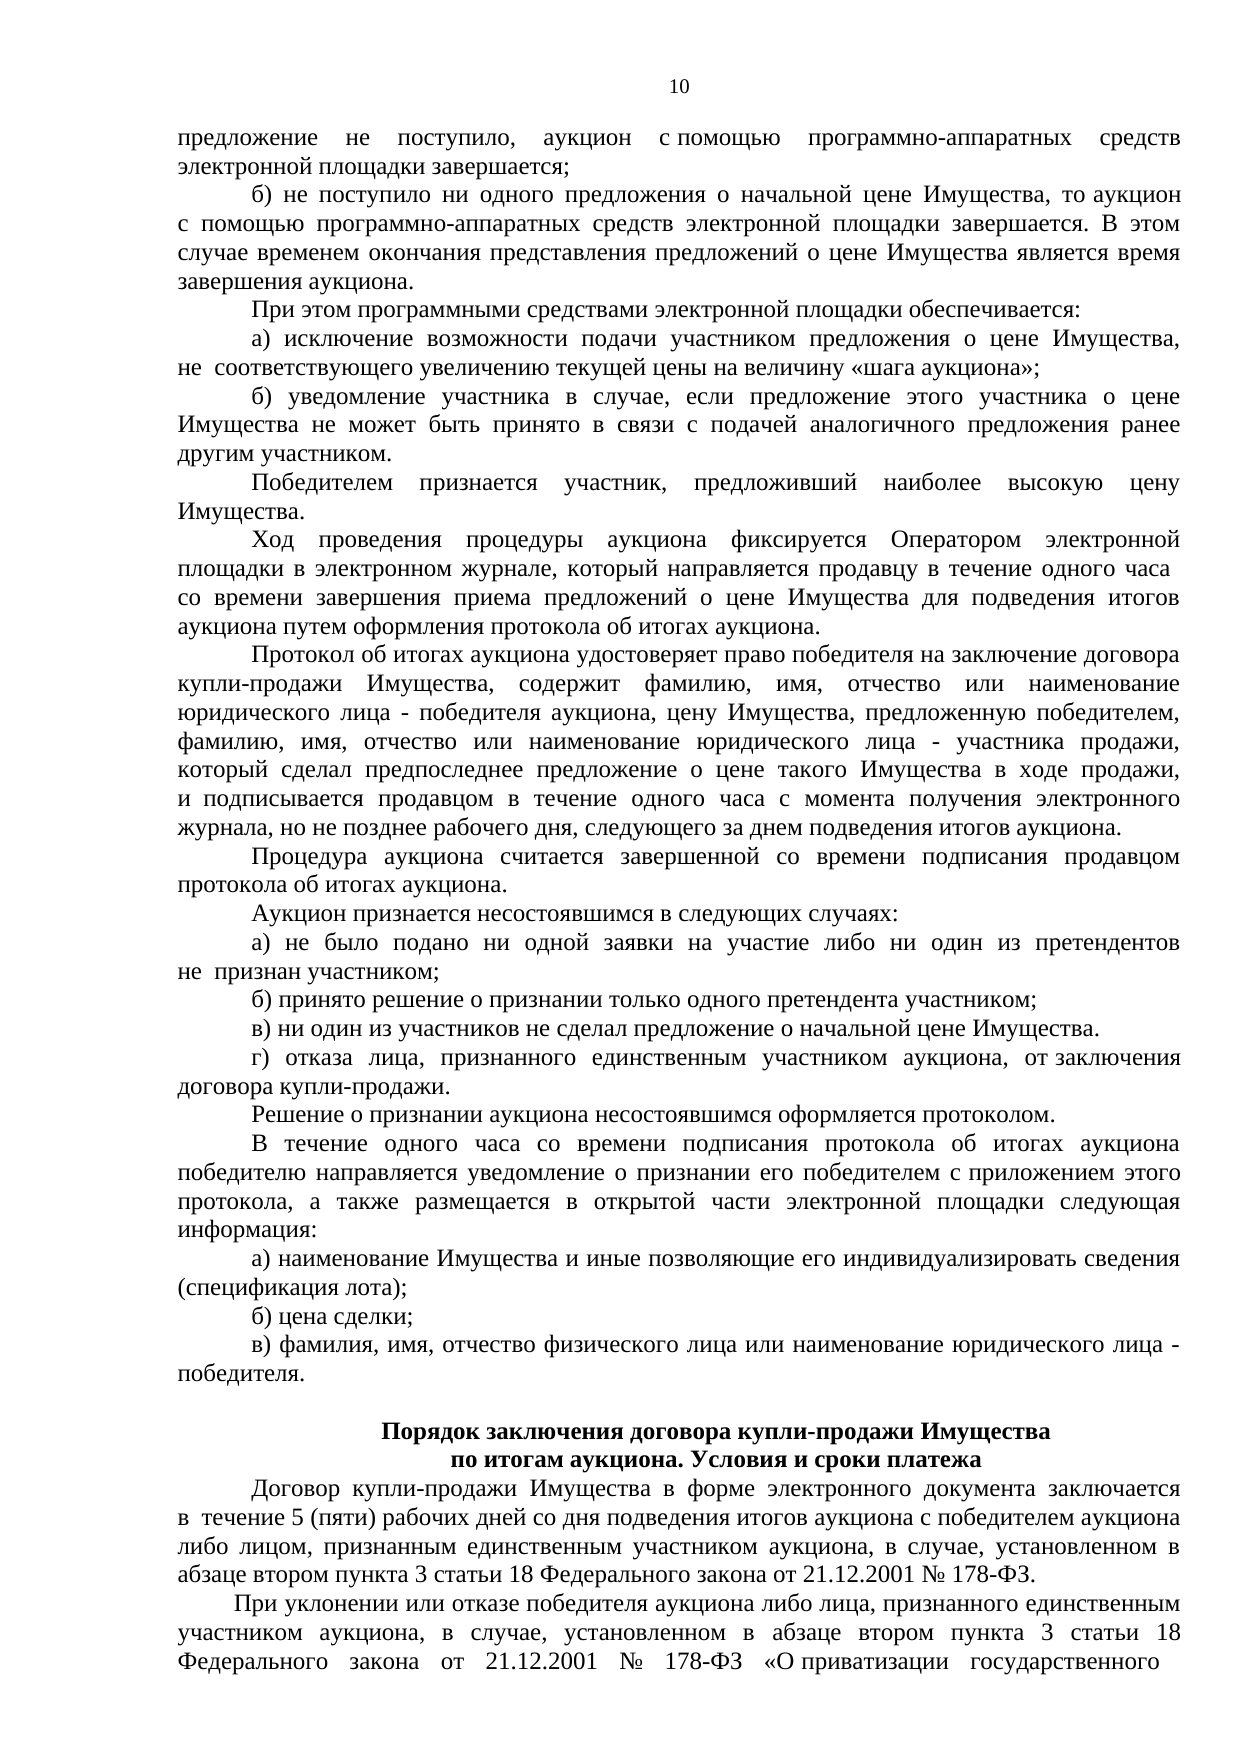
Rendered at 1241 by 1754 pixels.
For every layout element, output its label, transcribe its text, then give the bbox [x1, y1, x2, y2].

text а) не было подано ни одной заявки на участие либо ни один из претендентов не признан участником; [177, 927, 1181, 984]
text б) уведомление участника в случае, если предложение этого участника о цене Имущества не может быть принято в связи с подачей аналогичного предложения ранее другим участником. [177, 381, 1181, 467]
text Ход проведения процедуры аукциона фиксируется Оператором электронной площадки в электронном журнале, который направляется продавцу в течение одного часа со времени завершения приема предложений о цене Имущества для подведения итогов аукциона путем оформления протокола об итогах аукциона. [177, 524, 1181, 639]
text б) принято решение о признании только одного претендента участником; [177, 984, 1181, 1013]
text Протокол об итогах аукциона удостоверяет право победителя на заключение договора купли-продажи Имущества, содержит фамилию, имя, отчество или наименование юридического лица - победителя аукциона, цену Имущества, предложенную победителем, фамилию, имя, отчество или наименование юридического лица - участника продажи, который сделал предпоследнее предложение о цене такого Имущества в ходе продажи, и подписывается продавцом в течение одного часа с момента получения электронного журнала, но не позднее рабочего дня, следующего за днем подведения итогов аукциона. [177, 639, 1181, 841]
text Победителем признается участник, предложивший наиболее высокую цену Имущества. [177, 467, 1181, 524]
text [177, 122, 1181, 179]
text а) исключение возможности подачи участником предложения о цене Имущества, не соответствующего увеличению текущей цены на величину «шага аукциона»; [177, 323, 1181, 381]
text б) цена сделки; [177, 1301, 1181, 1329]
text а) наименование Имущества и иные позволяющие его индивидуализировать сведения (спецификация лота); [177, 1243, 1181, 1301]
text Процедура аукциона считается завершенной со времени подписания продавцом протокола об итогах аукциона. [177, 841, 1181, 898]
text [177, 1588, 1181, 1674]
text в) фамилия, имя, отчество физического лица или наименование юридического лица - победителя. [177, 1329, 1181, 1387]
text г) отказа лица, признанного единственным участником аукциона, от заключения договора купли-продажи. [177, 1042, 1181, 1099]
text В течение одного часа со времени подписания протокола об итогах аукциона победителю направляется уведомление о признании его победителем с приложением этого протокола, а также размещается в открытой части электронной площадки следующая информация: [177, 1128, 1181, 1243]
text по итогам аукциона. Условия и сроки платежа [177, 1444, 1181, 1473]
text Аукцион признается несостоявшимся в следующих случаях: [177, 898, 1181, 927]
text Договор купли-продажи Имущества в форме электронного документа заключается в течение 5 (пяти) рабочих дней со дня подведения итогов аукциона с победителем аукциона либо лицом, признанным единственным участником аукциона, в случае, установленном в абзаце втором пункта 3 статьи 18 Федерального закона от 21.12.2001 № 178-ФЗ. [177, 1473, 1181, 1588]
text б) не поступило ни одного предложения о начальной цене Имущества, то аукцион с помощью программно-аппаратных средств электронной площадки завершается. В этом случае временем окончания представления предложений о цене Имущества является время завершения аукциона. [177, 179, 1181, 294]
text Порядок заключения договора купли-продажи Имущества [177, 1416, 1181, 1444]
text При этом программными средствами электронной площадки обеспечивается: [177, 294, 1181, 323]
text Решение о признании аукциона несостоявшимся оформляется протоколом. [177, 1099, 1181, 1128]
text в) ни один из участников не сделал предложение о начальной цене Имущества. [177, 1013, 1181, 1042]
